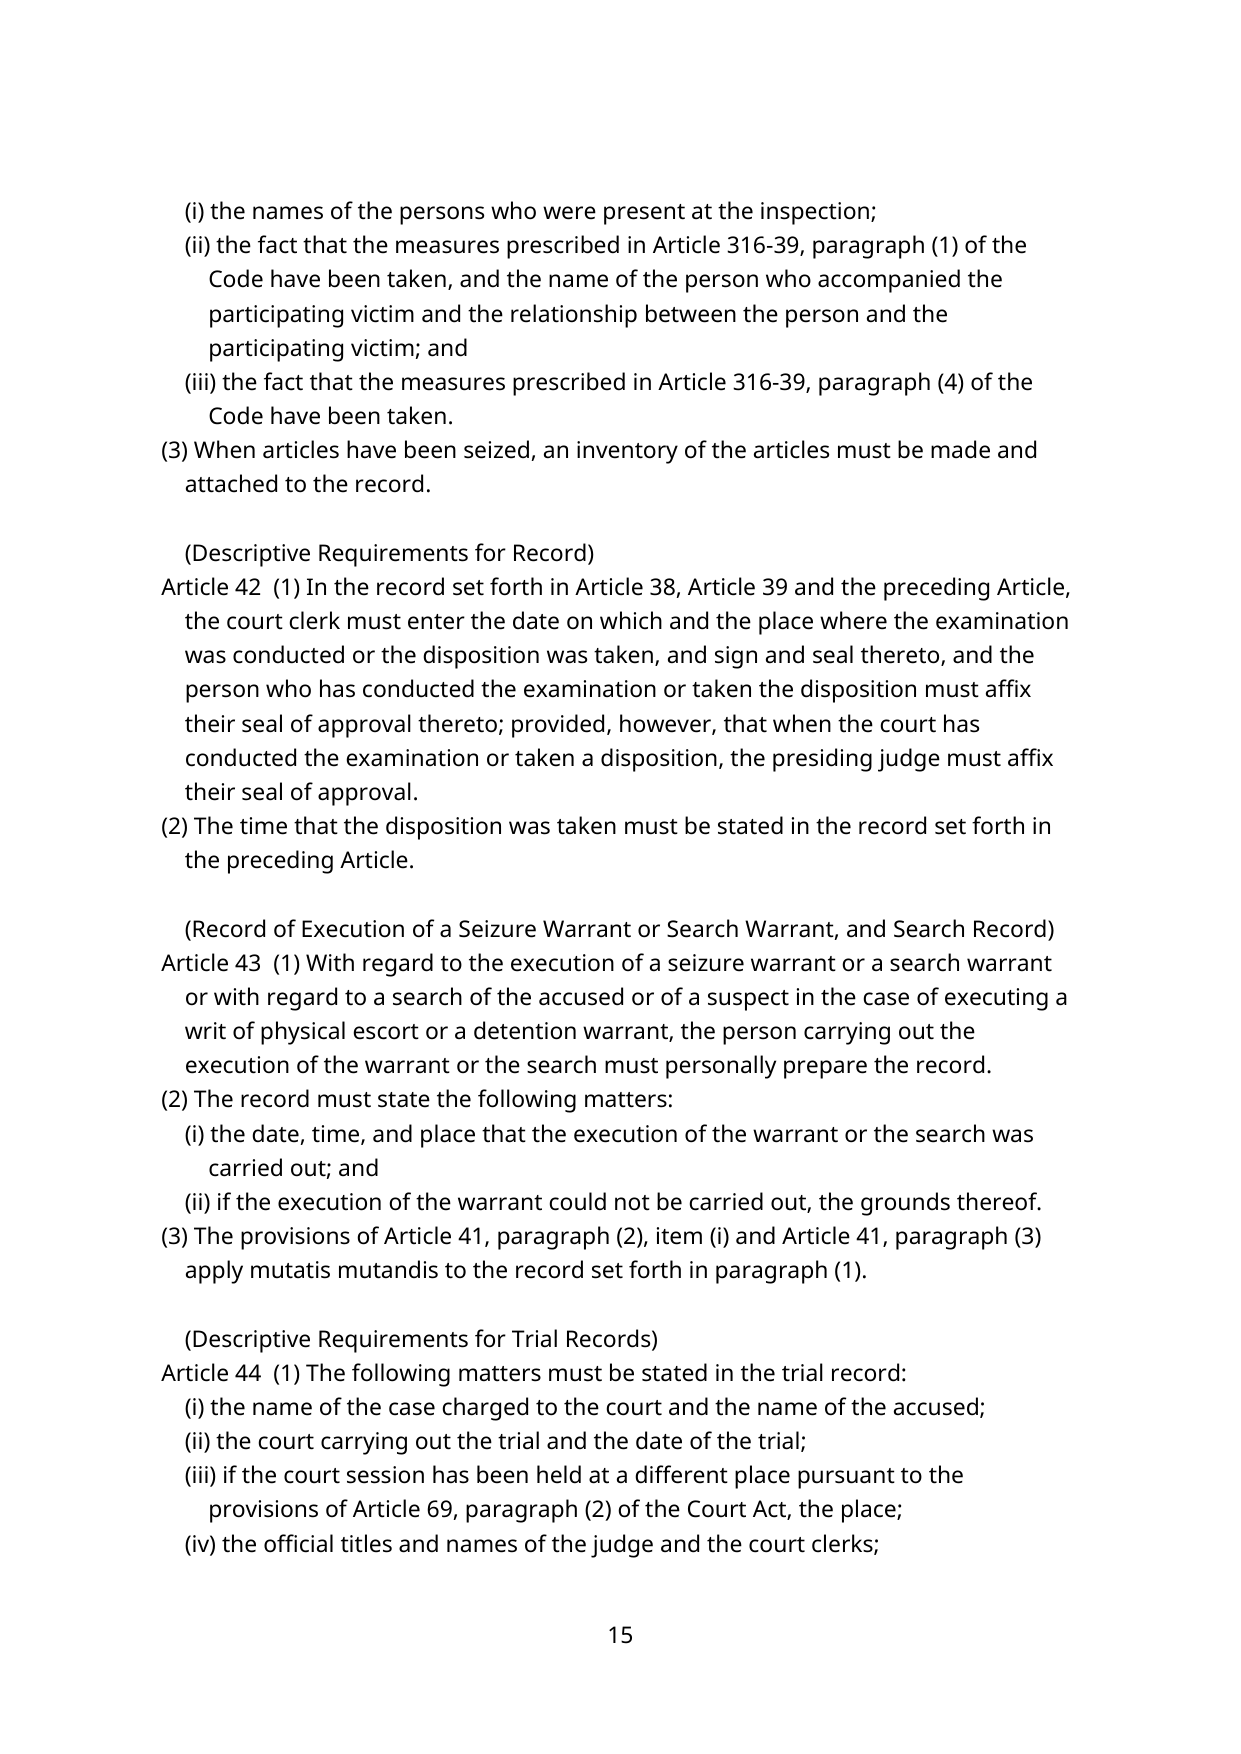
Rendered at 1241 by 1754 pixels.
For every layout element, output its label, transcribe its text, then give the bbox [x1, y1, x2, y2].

text Article 43 (1) With regard to the execution of a seizure warrant or a search warrant or with regard to a search of the accused or of a suspect in the case of executing a writ of physical escort or a detention warrant, the person carrying out the execution of the warrant or the search must personally prepare the record. [161, 945, 1079, 1082]
text (Descriptive Requirements for Record) [184, 535, 1079, 569]
text Article 44 (1) The following matters must be stated in the trial record: [161, 1355, 1079, 1389]
text (3) The provisions of Article 41, paragraph (2), item (i) and Article 41, paragraph (3) apply mutatis mutandis to the record set forth in paragraph (1). [161, 1219, 1079, 1287]
text (iv) the official titles and names of the judge and the court clerks; [184, 1526, 1079, 1560]
text (2) The record must state the following matters: [161, 1082, 1079, 1116]
text (3) When articles have been seized, an inventory of the articles must be made and attached to the record. [161, 433, 1079, 501]
text (ii) the court carrying out the trial and the date of the trial; [184, 1424, 1079, 1458]
text (Record of Execution of a Seizure Warrant or Search Warrant, and Search Record) [184, 911, 1079, 945]
text (i) the date, time, and place that the execution of the warrant or the search was carried out; and [184, 1116, 1079, 1184]
text (i) the name of the case charged to the court and the name of the accused; [184, 1389, 1079, 1424]
text (ii) if the execution of the warrant could not be carried out, the grounds thereof. [184, 1184, 1079, 1219]
text (iii) the fact that the measures prescribed in Article 316-39, paragraph (4) of the Code have been taken. [184, 364, 1079, 433]
text (2) The time that the disposition was taken must be stated in the record set forth in the preceding Article. [161, 809, 1079, 877]
text (iii) if the court session has been held at a different place pursuant to the provisions of Article 69, paragraph (2) of the Court Act, the place; [184, 1458, 1079, 1526]
text Article 42 (1) In the record set forth in Article 38, Article 39 and the preceding Article, the court clerk must enter the date on which and the place where the examination was conducted or the disposition was taken, and sign and seal thereto, and the person who has conducted the examination or taken the disposition must affix their seal of approval thereto; provided, however, that when the court has conducted the examination or taken a disposition, the presiding judge must affix their seal of approval. [161, 569, 1079, 809]
text (ii) the fact that the measures prescribed in Article 316-39, paragraph (1) of the Code have been taken, and the name of the person who accompanied the participating victim and the relationship between the person and the participating victim; and [184, 228, 1079, 364]
text (i) the names of the persons who were present at the inspection; [184, 194, 1079, 228]
text (Descriptive Requirements for Trial Records) [184, 1321, 1079, 1355]
